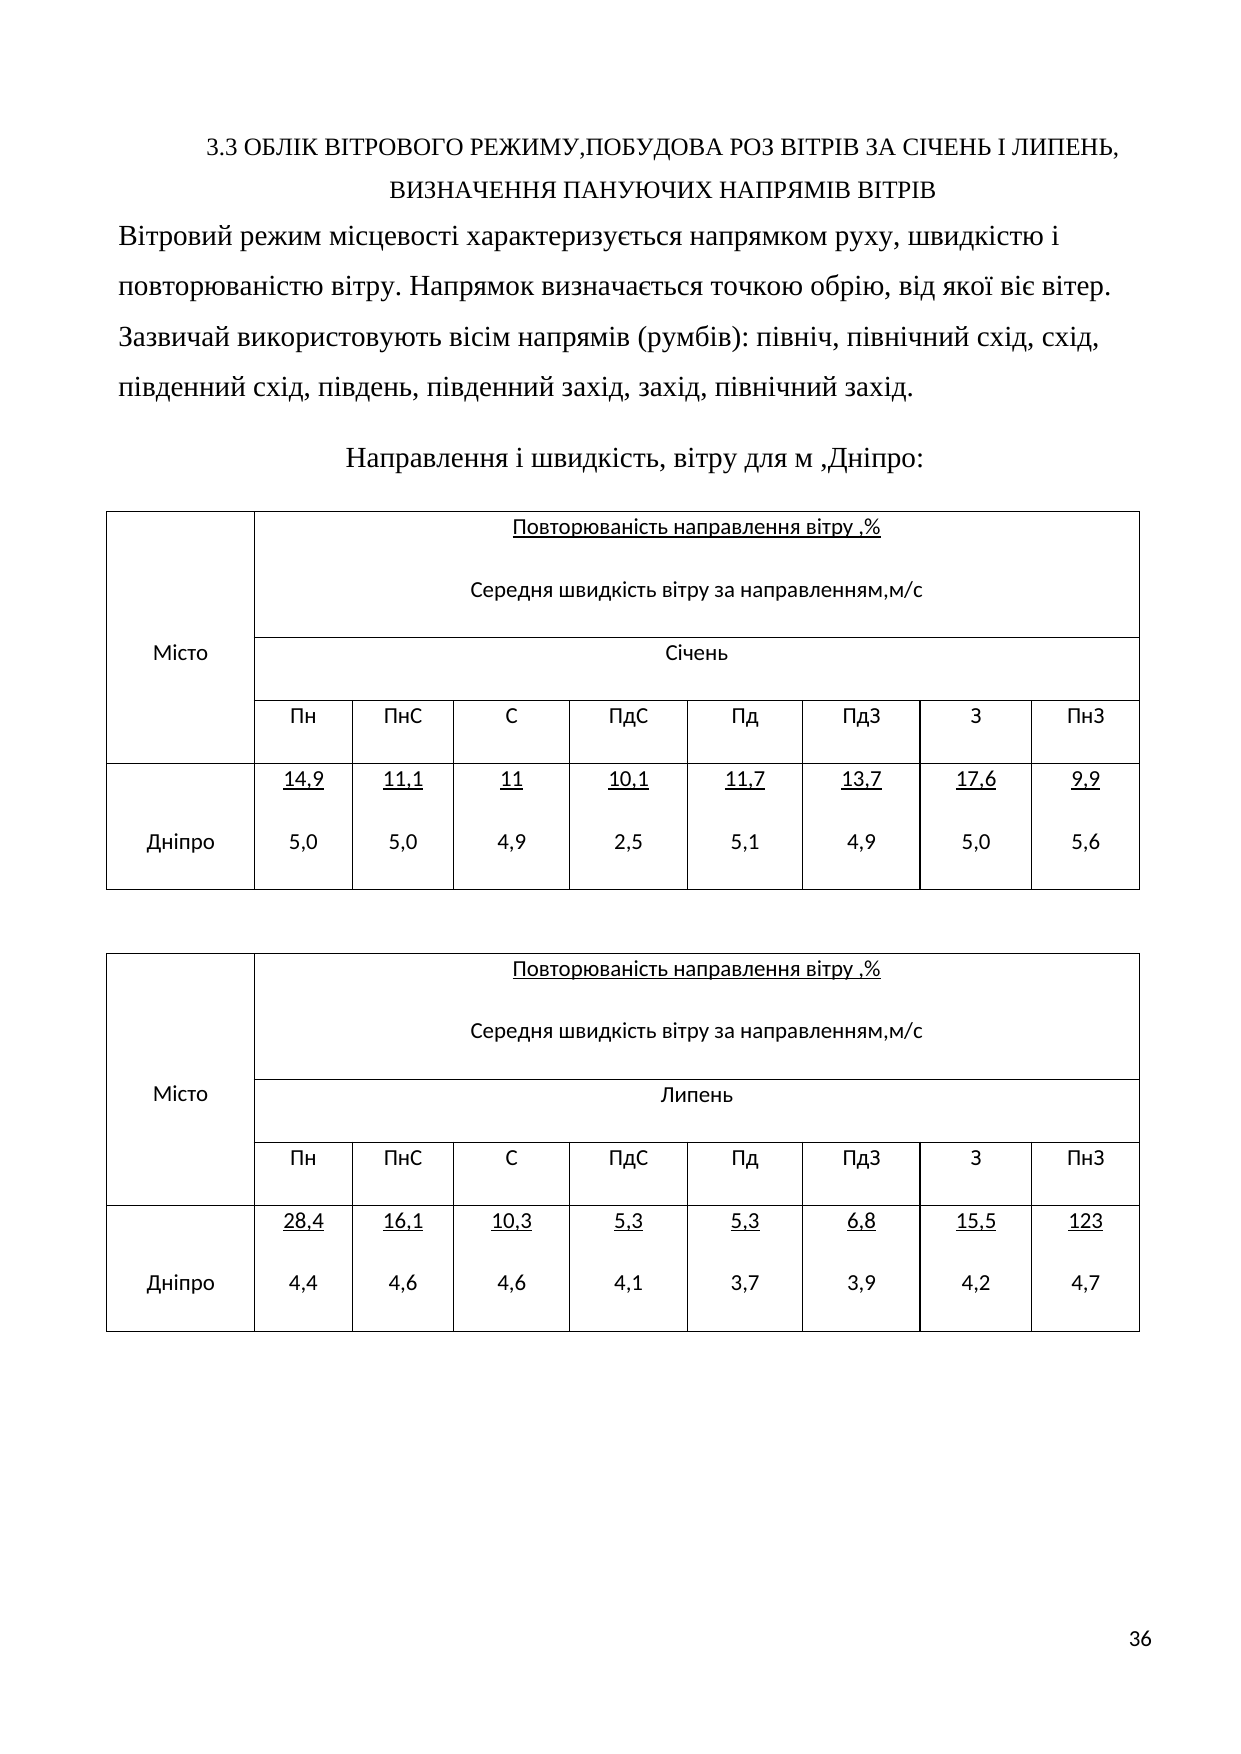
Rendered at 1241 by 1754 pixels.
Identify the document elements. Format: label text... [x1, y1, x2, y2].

table_cell Дніпро [107, 1206, 254, 1331]
table_cell 5,3 4,1 [570, 1206, 687, 1331]
table_cell ПнС [353, 701, 453, 763]
table_cell 10,1 2,5 [570, 764, 687, 889]
table_cell ПдЗ [803, 701, 919, 763]
table_cell 123 4,7 [1032, 1206, 1139, 1331]
table_cell Липень [255, 1080, 1139, 1142]
table_header Повторюваність направлення вітру ,% Середня швидкість вітру за направленням,м/с [255, 954, 1139, 1079]
table_header Місто [107, 512, 254, 763]
table_cell 10,3 4,6 [454, 1206, 569, 1331]
table_cell 14,9 5,0 [255, 764, 352, 889]
table_cell Дніпро [107, 764, 254, 889]
table_cell 9,9 5,6 [1032, 764, 1139, 889]
table_cell 11 4,9 [454, 764, 569, 889]
table_cell 5,3 3,7 [688, 1206, 802, 1331]
text Направлення і швидкість, вітру для м ,Дніпро: [118, 440, 1152, 474]
table_cell Пн [255, 1143, 352, 1205]
table_cell ПдЗ [803, 1143, 919, 1205]
table_cell З [921, 701, 1031, 763]
text 3.3 ОБЛІК ВІТРОВОГО РЕЖИМУ,ПОБУДОВА РОЗ ВІТРІВ ЗА СІЧЕНЬ І ЛИПЕНЬ, [118, 132, 1152, 161]
table_cell З [921, 1143, 1031, 1205]
table_cell С [454, 1143, 569, 1205]
table_cell 28,4 4,4 [255, 1206, 352, 1331]
table_cell 15,5 4,2 [921, 1206, 1031, 1331]
table_cell Січень [255, 638, 1139, 700]
table_cell 11,1 5,0 [353, 764, 453, 889]
table_cell Пн [255, 701, 352, 763]
table_cell 13,7 4,9 [803, 764, 919, 889]
table_cell Пд [688, 1143, 802, 1205]
table_cell ПнС [353, 1143, 453, 1205]
table_cell С [454, 701, 569, 763]
table_header Повторюваність направлення вітру ,% Середня швидкість вітру за направленням,м/с [255, 512, 1139, 637]
table_cell 6,8 3,9 [803, 1206, 919, 1331]
table_cell Пд [688, 701, 802, 763]
table_cell ПдС [570, 1143, 687, 1205]
table_cell ПдС [570, 701, 687, 763]
text ВИЗНАЧЕННЯ ПАНУЮЧИХ НАПРЯМІВ ВІТРІВ [118, 175, 1152, 204]
table_cell ПнЗ [1032, 1143, 1139, 1205]
table_header Місто [107, 954, 254, 1205]
table_cell 17,6 5,0 [921, 764, 1031, 889]
table_cell 16,1 4,6 [353, 1206, 453, 1331]
text Вітровий режим місцевості характеризується напрямком руху, швидкістю і повторюваністю вітру. Напрямок визначається точкою обрію, від якої віє вітер. Зазвичай використовують вісім напрямів (румбів): північ, північний схід, схід, південний схід, південь, південний захід, захід, північний захід. [118, 218, 1152, 402]
table_cell 11,7 5,1 [688, 764, 802, 889]
table_cell ПнЗ [1032, 701, 1139, 763]
